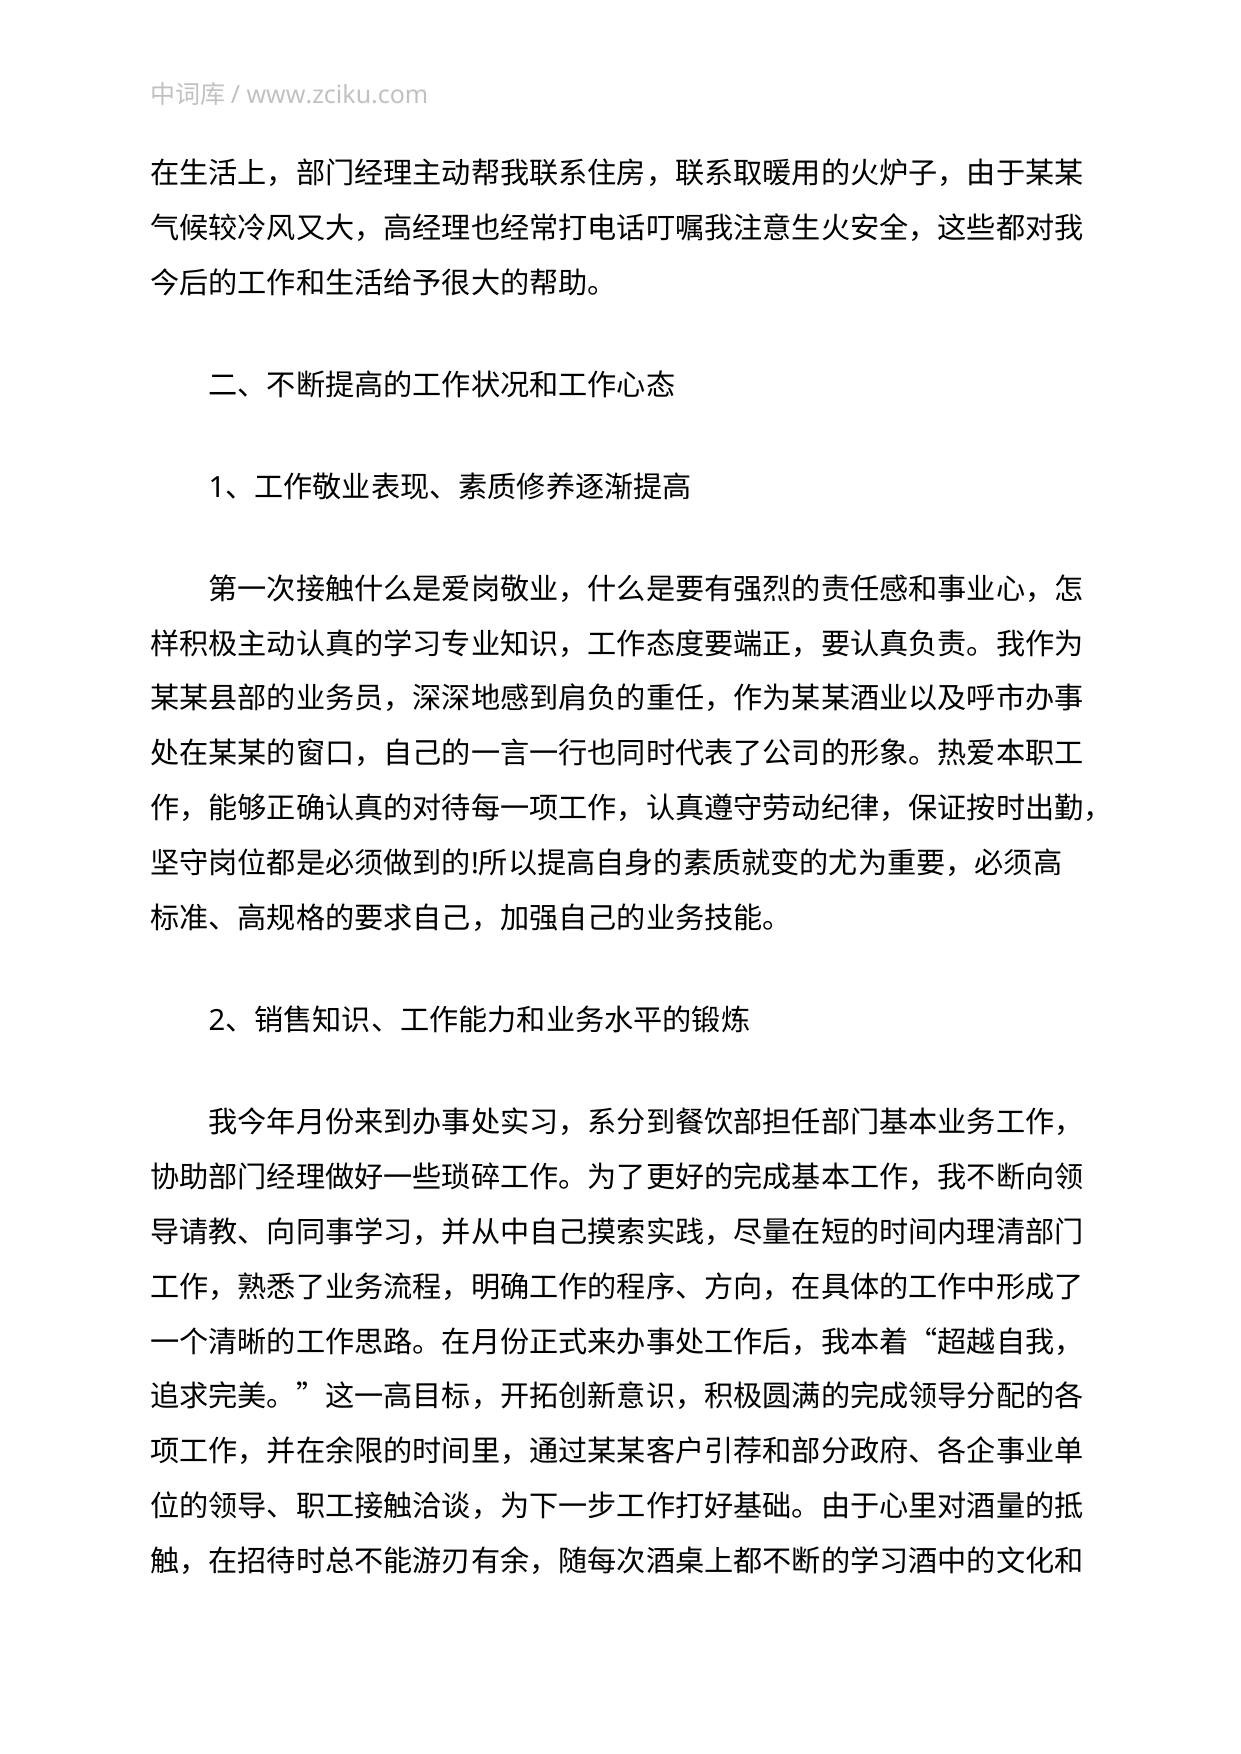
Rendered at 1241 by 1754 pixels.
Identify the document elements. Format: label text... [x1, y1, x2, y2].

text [150, 150, 1090, 302]
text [150, 1098, 1090, 1580]
text 二、不断提高的工作状况和工作心态 [150, 362, 1090, 404]
text 1、工作敬业表现、素质修养逐渐提高 [150, 463, 1090, 506]
text 第一次接触什么是爱岗敬业，什么是要有强烈的责任感和事业心，怎样积极主动认真的学习专业知识，工作态度要端正，要认真负责。我作为某某县部的业务员，深深地感到肩负的重任，作为某某酒业以及呼市办事处在某某的窗口，自己的一言一行也同时代表了公司的形象。热爱本职工作，能够正确认真的对待每一项工作，认真遵守劳动纪律，保证按时出勤，坚守岗位都是必须做到的!所以提高自身的素质就变的尤为重要，必须高标准、高规格的要求自己，加强自己的业务技能。 [150, 565, 1090, 937]
text 2、销售知识、工作能力和业务水平的锻炼 [150, 997, 1090, 1039]
